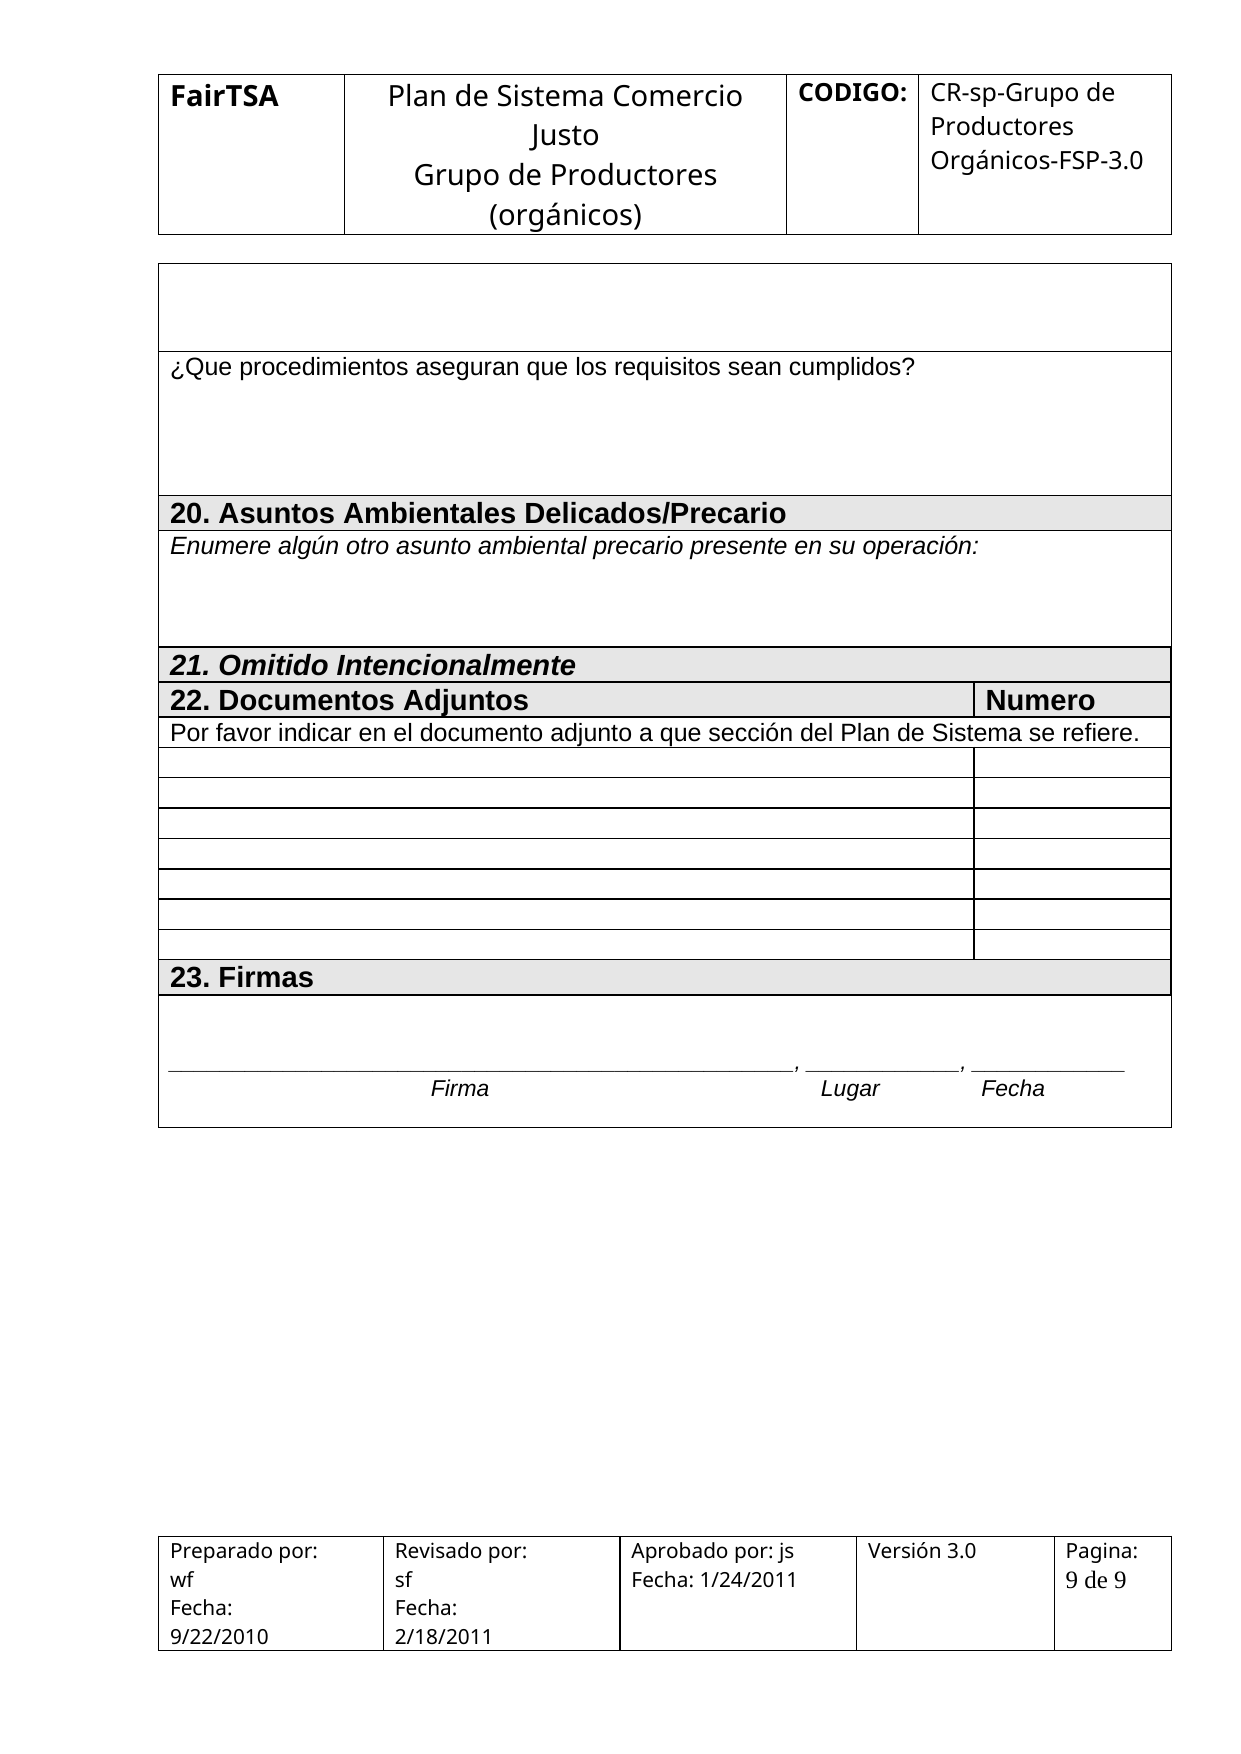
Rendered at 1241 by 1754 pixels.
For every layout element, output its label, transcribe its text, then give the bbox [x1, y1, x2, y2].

table_cell [975, 839, 1170, 868]
table_cell [975, 748, 1170, 777]
table_cell 21. Omitido Intencionalmente [159, 648, 1170, 681]
table_cell Por favor indicar en el documento adjunto a que sección del Plan de Sistema se refiere. [159, 718, 1170, 747]
table_cell 20. Asuntos Ambientales Delicados/Precario [159, 496, 1171, 530]
table_cell Enumere algún otro asunto ambiental precario presente en su operación: [159, 531, 1171, 646]
table_cell 23. Firmas [159, 960, 1170, 994]
table_cell [159, 870, 973, 898]
table_cell [975, 778, 1170, 807]
table_cell [975, 809, 1170, 837]
table_cell _________________________________________________, ____________, ____________ Firma Lugar Fecha [159, 996, 1171, 1127]
table_cell [975, 870, 1170, 898]
table_cell [159, 839, 973, 868]
table_cell [159, 778, 973, 807]
table_cell [159, 900, 973, 928]
table_cell Numero [975, 683, 1170, 716]
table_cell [159, 264, 1171, 351]
table_cell [975, 900, 1170, 928]
table_cell [975, 930, 1170, 959]
table_cell 22. Documentos Adjuntos [159, 683, 973, 716]
table_cell ¿Que procedimientos aseguran que los requisitos sean cumplidos? [159, 352, 1171, 495]
table_cell [159, 930, 973, 959]
table_cell [159, 809, 973, 837]
table_cell [159, 748, 973, 777]
